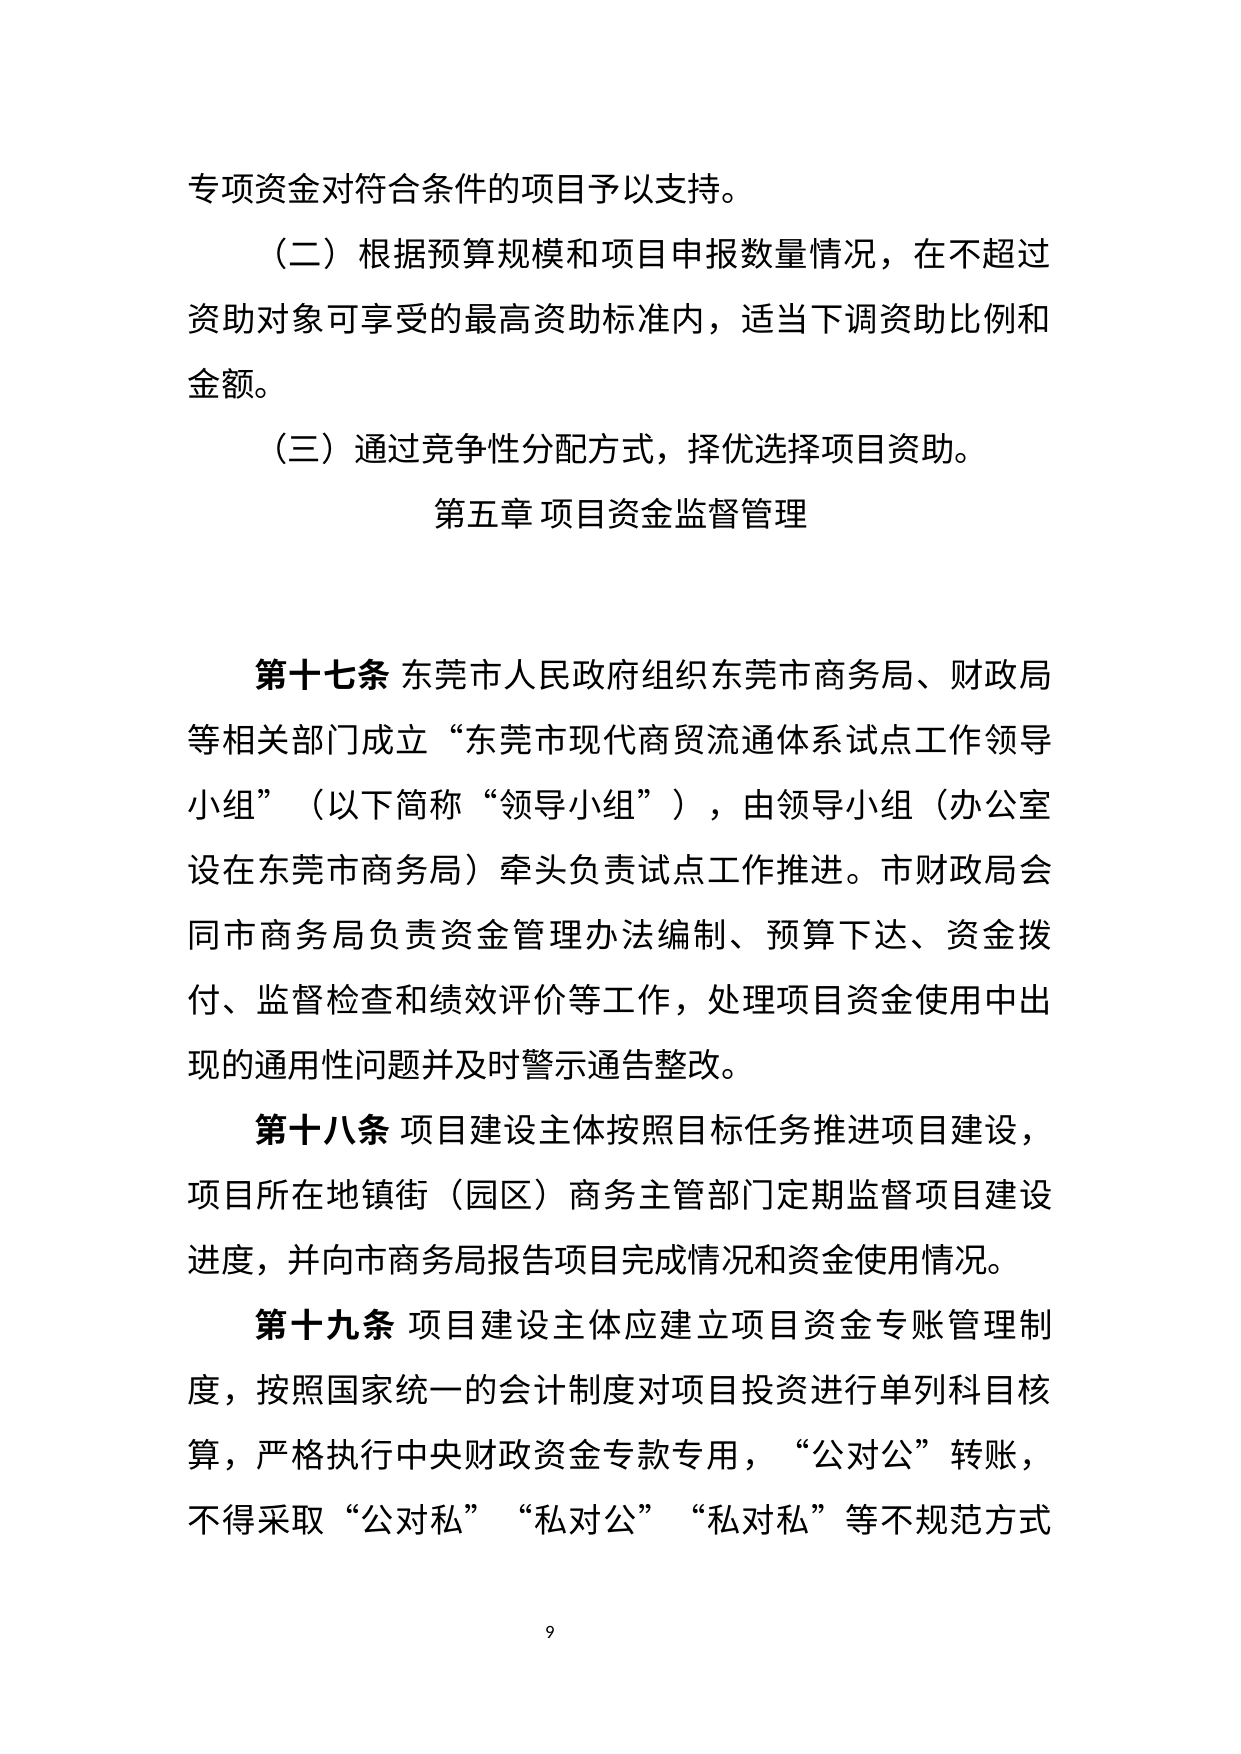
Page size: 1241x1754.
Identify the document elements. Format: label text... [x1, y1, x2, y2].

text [187, 1291, 1053, 1551]
text 第五章 项目资金监督管理 [187, 479, 1053, 544]
text （二）根据预算规模和项目申报数量情况，在不超过资助对象可享受的最高资助标准内，适当下调资助比例和金额。 [187, 219, 1053, 414]
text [187, 154, 1053, 219]
text 第十七条 东莞市人民政府组织东莞市商务局、财政局等相关部门成立“东莞市现代商贸流通体系试点工作领导小组”（以下简称“领导小组”），由领导小组（办公室设在东莞市商务局）牵头负责试点工作推进。市财政局会同市商务局负责资金管理办法编制、预算下达、资金拨付、监督检查和绩效评价等工作，处理项目资金使用中出现的通用性问题并及时警示通告整改。 [187, 641, 1053, 1096]
text （三）通过竞争性分配方式，择优选择项目资助。 [187, 414, 1053, 479]
text 第十八条 项目建设主体按照目标任务推进项目建设，项目所在地镇街（园区）商务主管部门定期监督项目建设进度，并向市商务局报告项目完成情况和资金使用情况。 [187, 1096, 1053, 1291]
